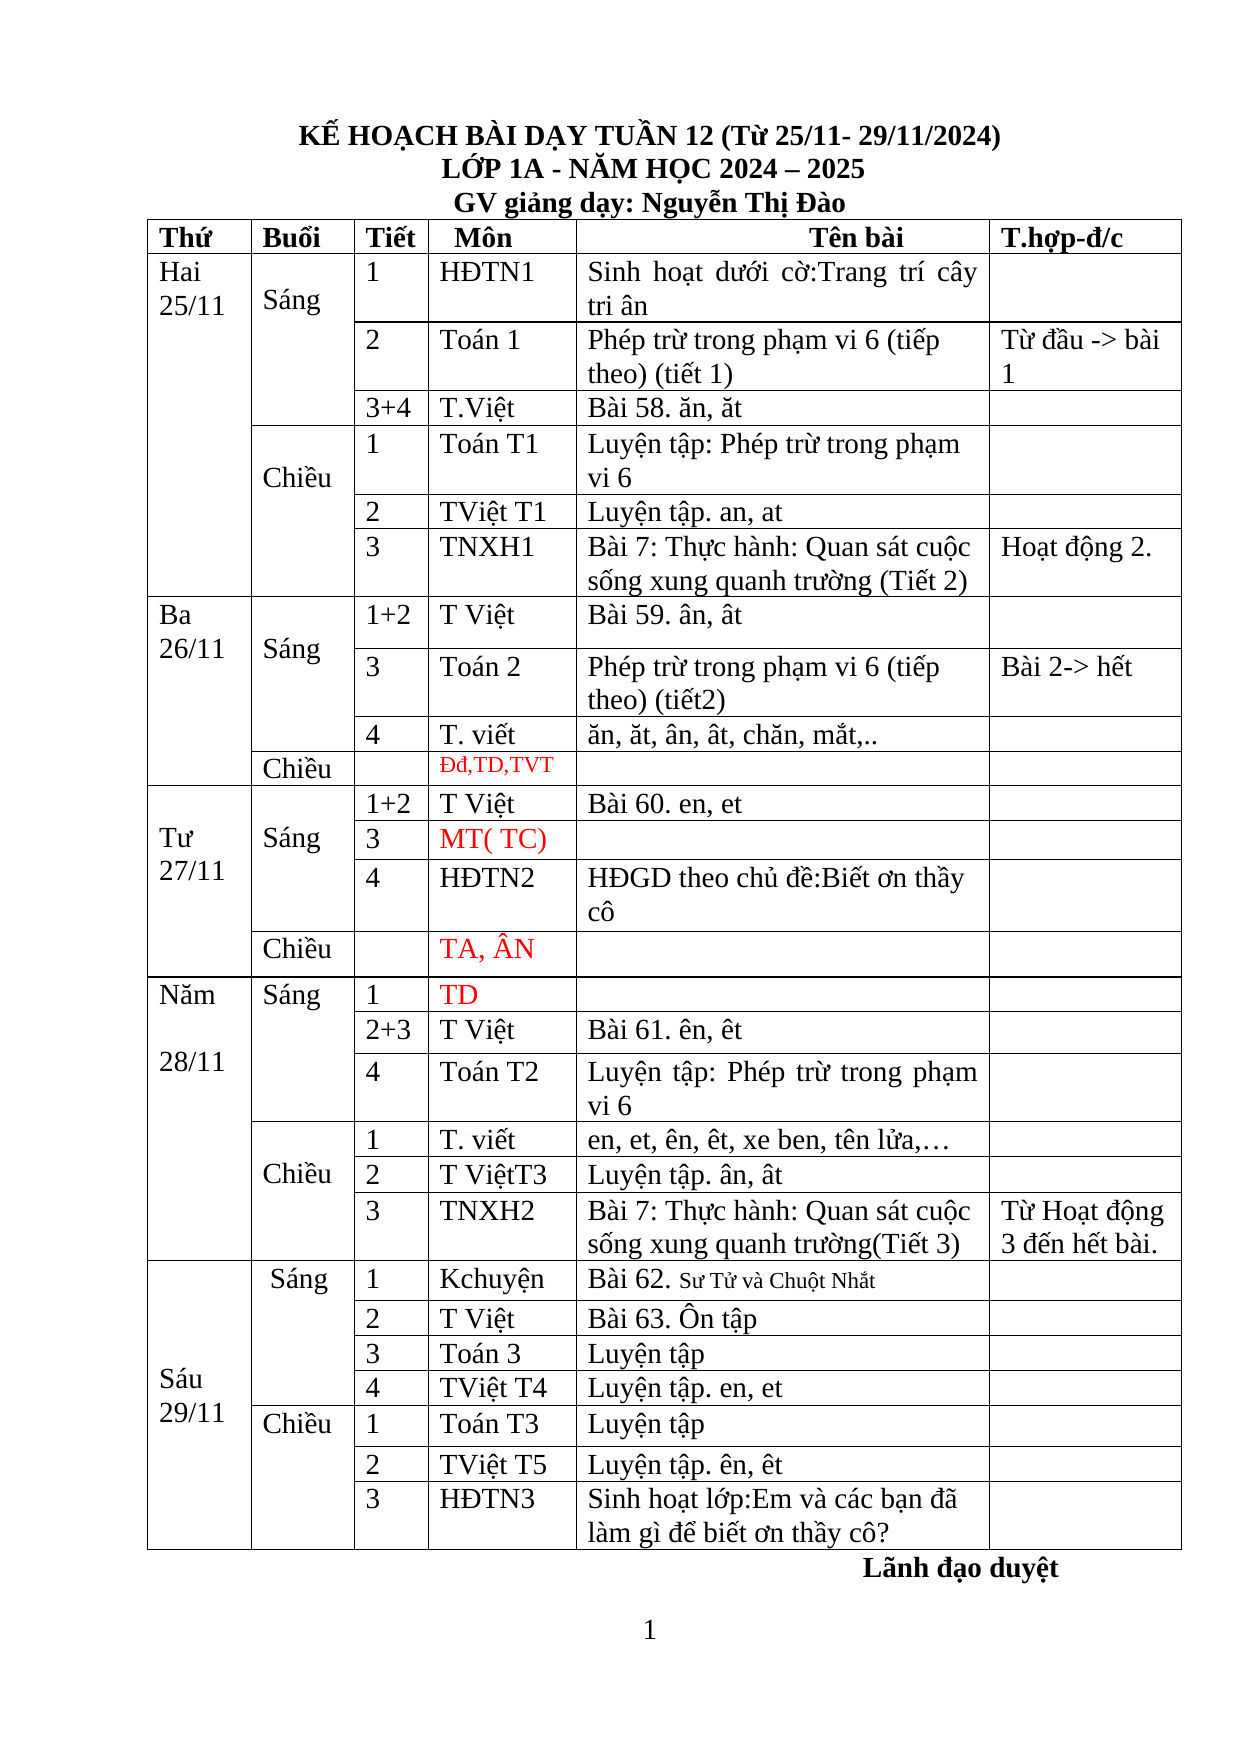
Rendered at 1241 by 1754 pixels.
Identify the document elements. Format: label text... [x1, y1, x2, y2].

table_cell Luyện tập. en, et [577, 1371, 989, 1405]
table_cell [990, 391, 1181, 425]
table_cell Luyện tập: Phép trừ trong phạm vi 6 [577, 426, 989, 493]
table_cell 4 [355, 1054, 428, 1121]
table_cell ăn, ăt, ân, ât, chăn, mắt,.. [577, 717, 989, 751]
table_cell Đđ,TD,TVT [429, 752, 576, 785]
table_cell Toán 1 [429, 323, 576, 389]
table_cell [990, 1122, 1181, 1156]
table_cell [990, 1336, 1181, 1369]
table_cell HĐTN1 [429, 254, 576, 321]
text GV giảng dạy: Nguyễn Thị Đào [177, 185, 1122, 219]
table_cell TViệt T5 [429, 1447, 576, 1481]
table_cell T Việt [429, 1012, 576, 1053]
table_cell Sáng [252, 597, 354, 751]
table_cell Bài 2-> hết [990, 649, 1181, 716]
table_cell 2+3 [355, 1012, 428, 1053]
table_cell Chiều [252, 752, 354, 785]
table_cell [990, 1406, 1181, 1446]
table_cell Sáng [252, 978, 354, 1121]
table_cell TA, ÂN [429, 932, 576, 976]
table_cell Sinh hoạt dưới cờ:Trang trí cây tri ân [577, 254, 989, 321]
table_cell 1 [355, 1122, 428, 1156]
table_cell [990, 426, 1181, 493]
table_cell Toán T2 [429, 1054, 576, 1121]
table_cell 1+2 [355, 786, 428, 820]
table_cell HĐTN3 [429, 1482, 576, 1549]
table_cell Luyện tập: Phép trừ trong phạm vi 6 [577, 1054, 989, 1121]
table_cell Bài 60. en, et [577, 786, 989, 820]
table_cell 4 [355, 717, 428, 751]
table_cell Chiều [252, 1122, 354, 1260]
table_cell T Việt [429, 1301, 576, 1335]
table_cell Luyện tập [577, 1336, 989, 1369]
table_cell [990, 1447, 1181, 1481]
table_cell [990, 860, 1181, 931]
table_cell Sáng [252, 254, 354, 425]
table_cell HĐGD theo chủ đề:Biết ơn thầy cô [577, 860, 989, 931]
table_cell Bài 62. Sư Tử và Chuột Nhắt [577, 1261, 989, 1300]
table_cell Chiều [252, 426, 354, 596]
table_cell 2 [355, 1447, 428, 1481]
table_cell 2 [355, 323, 428, 389]
table_cell Luyện tập. ên, êt [577, 1447, 989, 1481]
table_cell 3 [355, 1336, 428, 1369]
table_cell Bài 58. ăn, ăt [577, 391, 989, 425]
table_cell 3+4 [355, 391, 428, 425]
table_cell Bài 7: Thực hành: Quan sát cuộc sống xung quanh trường (Tiết 2) [577, 529, 989, 596]
table_cell [990, 1261, 1181, 1300]
table_cell T. viết [429, 717, 576, 751]
table_cell [990, 1301, 1181, 1335]
table_cell Phép trừ trong phạm vi 6 (tiếp theo) (tiết 1) [577, 323, 989, 389]
text LỚP 1A - NĂM HỌC 2024 – 2025 [177, 152, 1122, 185]
table_cell Hoạt động 2. [990, 529, 1181, 596]
table_cell TD [429, 978, 576, 1011]
table_cell [990, 1157, 1181, 1192]
table_cell T Việt [429, 786, 576, 820]
table_cell [990, 495, 1181, 528]
table_header Buổi [252, 220, 354, 253]
table_cell Hai 25/11 [148, 254, 251, 596]
table_cell T. viết [429, 1122, 576, 1156]
table_cell [577, 978, 989, 1011]
text Lãnh đạo duyệt [177, 1550, 1122, 1583]
table_cell Toán T1 [429, 426, 576, 493]
table_cell 4 [355, 1371, 428, 1405]
table_cell Sáng [252, 1261, 354, 1405]
table_header T.hợp-đ/c [990, 220, 1181, 253]
table_cell Tư 27/11 [148, 786, 251, 976]
table_cell [355, 932, 428, 976]
table_cell Chiều [252, 932, 354, 976]
table_cell 3 [355, 821, 428, 859]
table_cell Bài 7: Thực hành: Quan sát cuộc sống xung quanh trường(Tiết 3) [577, 1193, 989, 1260]
table_cell HĐTN2 [429, 860, 576, 931]
table_cell T Việt [429, 597, 576, 648]
table_cell MT( TC) [429, 821, 576, 859]
table_cell [990, 821, 1181, 859]
table_cell 3 [355, 649, 428, 716]
table_cell en, et, ên, êt, xe ben, tên lửa,… [577, 1122, 989, 1156]
table_cell [990, 932, 1181, 976]
table_header Tên bài [577, 220, 989, 253]
table_cell [577, 821, 989, 859]
table_cell Sinh hoạt lớp:Em và các bạn đã làm gì để biết ơn thầy cô? [577, 1482, 989, 1549]
table_cell Luyện tập. ân, ât [577, 1157, 989, 1192]
table_cell 4 [355, 860, 428, 931]
table_cell 2 [355, 495, 428, 528]
table_cell 1 [355, 426, 428, 493]
table_cell [990, 786, 1181, 820]
table_cell 3 [355, 1482, 428, 1549]
table_header Môn [429, 220, 576, 253]
table_cell [355, 752, 428, 785]
table_cell Chiều [252, 1406, 354, 1549]
table_cell Ba 26/11 [148, 597, 251, 785]
table_cell [990, 1371, 1181, 1405]
table_cell Toán 3 [429, 1336, 576, 1369]
table_cell Phép trừ trong phạm vi 6 (tiếp theo) (tiết2) [577, 649, 989, 716]
table_cell 1 [355, 1261, 428, 1300]
table_cell 1+2 [355, 597, 428, 648]
table_cell Toán T3 [429, 1406, 576, 1446]
table_cell [990, 597, 1181, 648]
table_cell 2 [355, 1301, 428, 1335]
table_cell [990, 1012, 1181, 1053]
table_cell TNXH1 [429, 529, 576, 596]
table_cell Kchuyện [429, 1261, 576, 1300]
table_header Thứ [148, 220, 251, 253]
table_cell Bài 61. ên, êt [577, 1012, 989, 1053]
table_cell 2 [355, 1157, 428, 1192]
table_cell [990, 1054, 1181, 1121]
table_header Tiết [355, 220, 428, 253]
table_cell 1 [355, 1406, 428, 1446]
table_cell Sáng [252, 786, 354, 931]
table_cell [990, 1482, 1181, 1549]
table_cell 1 [355, 254, 428, 321]
table_cell [577, 932, 989, 976]
table_cell T.Việt [429, 391, 576, 425]
table_cell Sáu 29/11 [148, 1261, 251, 1549]
table_cell Từ đầu -> bài 1 [990, 323, 1181, 389]
table_cell TViệt T4 [429, 1371, 576, 1405]
table_cell Luyện tập [577, 1406, 989, 1446]
table_cell Bài 63. Ôn tập [577, 1301, 989, 1335]
table_cell 1 [355, 978, 428, 1011]
table_cell 3 [355, 529, 428, 596]
table_cell [990, 717, 1181, 751]
table_cell Toán 2 [429, 649, 576, 716]
table_cell 3 [355, 1193, 428, 1260]
table_cell [990, 254, 1181, 321]
table_cell TNXH2 [429, 1193, 576, 1260]
table_cell TViệt T1 [429, 495, 576, 528]
table_cell T ViệtT3 [429, 1157, 576, 1192]
table_cell [990, 752, 1181, 785]
table_cell Bài 59. ân, ât [577, 597, 989, 648]
table_cell [577, 752, 989, 785]
table_cell [990, 978, 1181, 1011]
table_cell Luyện tập. an, at [577, 495, 989, 528]
table_cell Từ Hoạt động 3 đến hết bài. [990, 1193, 1181, 1260]
table_cell Năm 28/11 [148, 978, 251, 1260]
text KẾ HOẠCH BÀI DẠY TUẦN 12 (Từ 25/11- 29/11/2024) [177, 118, 1122, 152]
